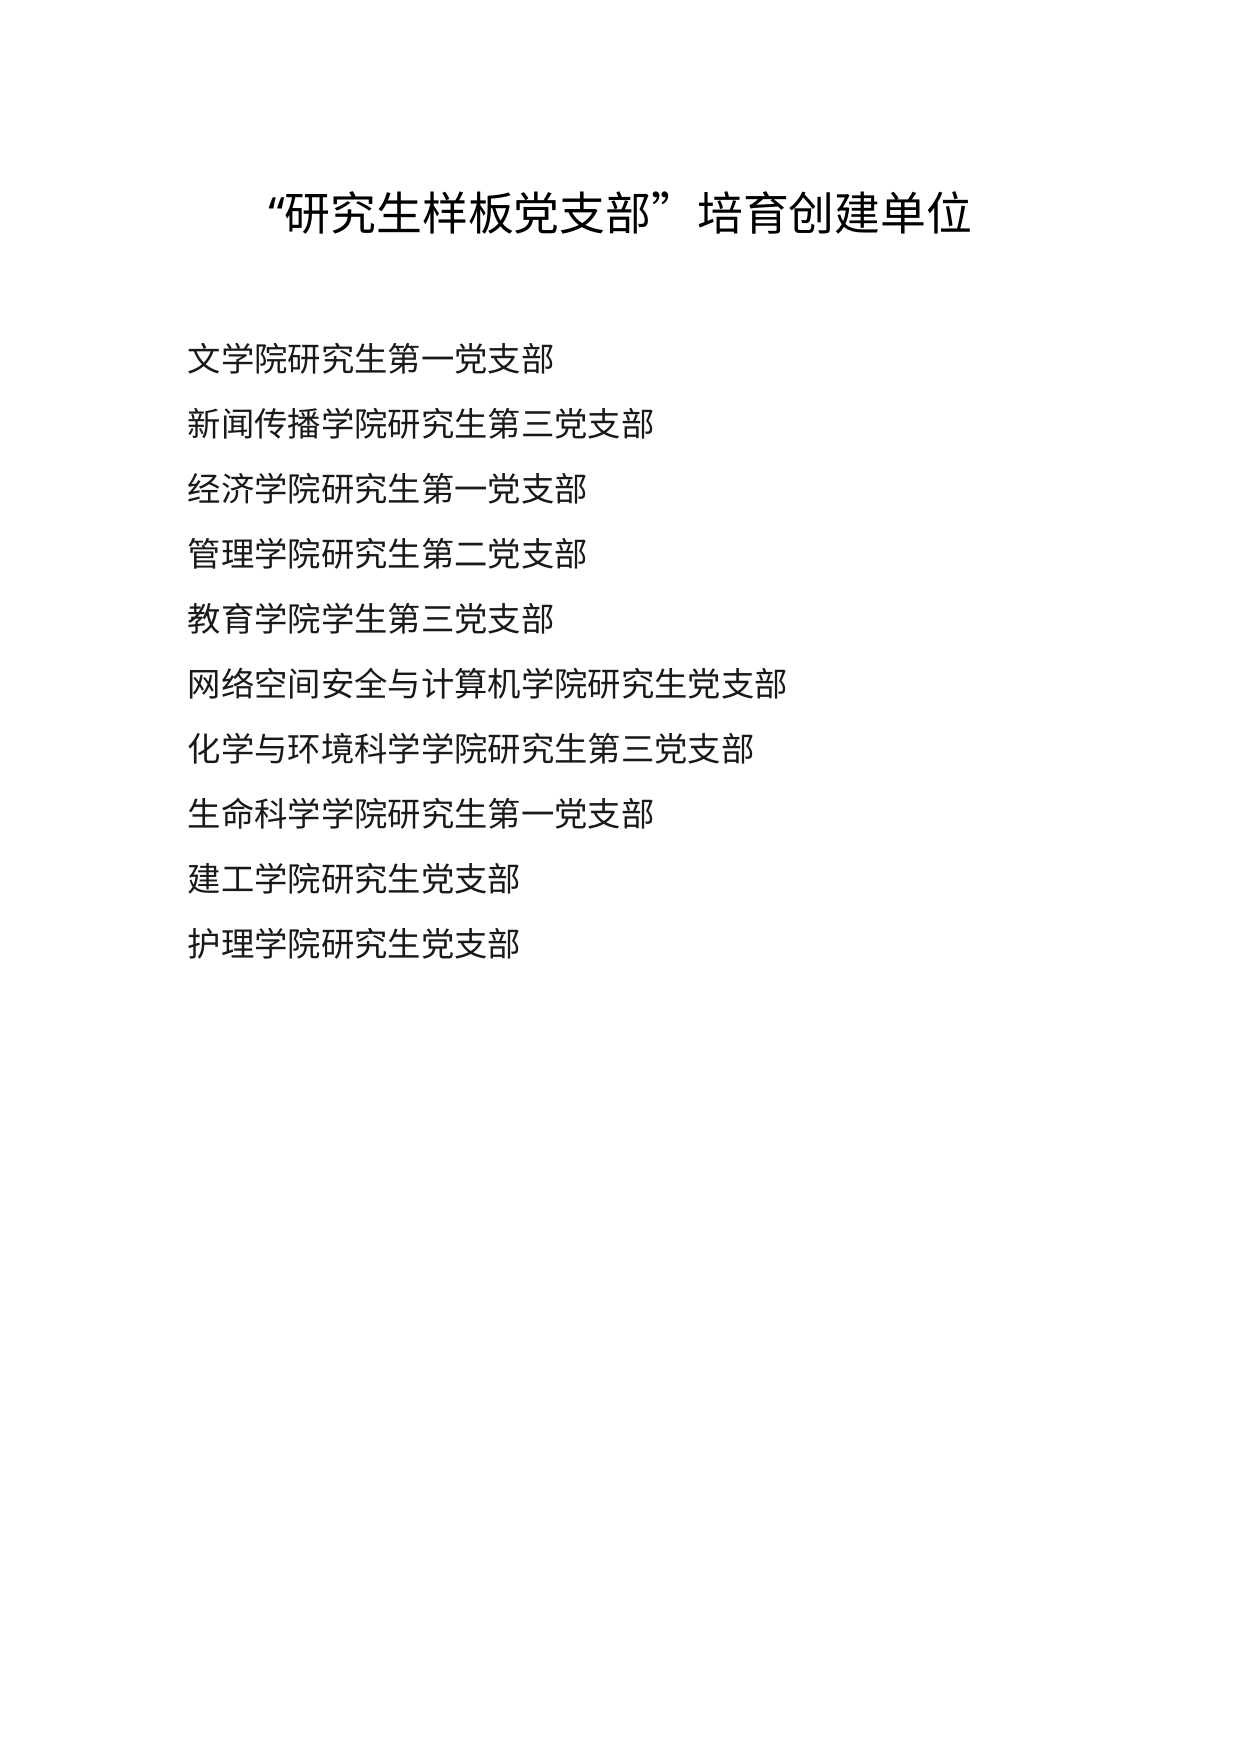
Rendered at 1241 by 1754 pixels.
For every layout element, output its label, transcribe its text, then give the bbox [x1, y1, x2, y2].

text 管理学院研究生第二党支部 [187, 519, 1053, 584]
text 护理学院研究生党支部 [187, 909, 1053, 974]
text 生命科学学院研究生第一党支部 [187, 779, 1053, 844]
text 经济学院研究生第一党支部 [187, 454, 1053, 519]
text “研究生样板党支部”培育创建单位 [187, 162, 1053, 259]
text 化学与环境科学学院研究生第三党支部 [187, 714, 1053, 779]
text 新闻传播学院研究生第三党支部 [187, 389, 1053, 454]
text 教育学院学生第三党支部 [187, 584, 1053, 649]
text 文学院研究生第一党支部 [187, 324, 1053, 389]
text 网络空间安全与计算机学院研究生党支部 [187, 649, 1053, 714]
text 建工学院研究生党支部 [187, 844, 1053, 909]
